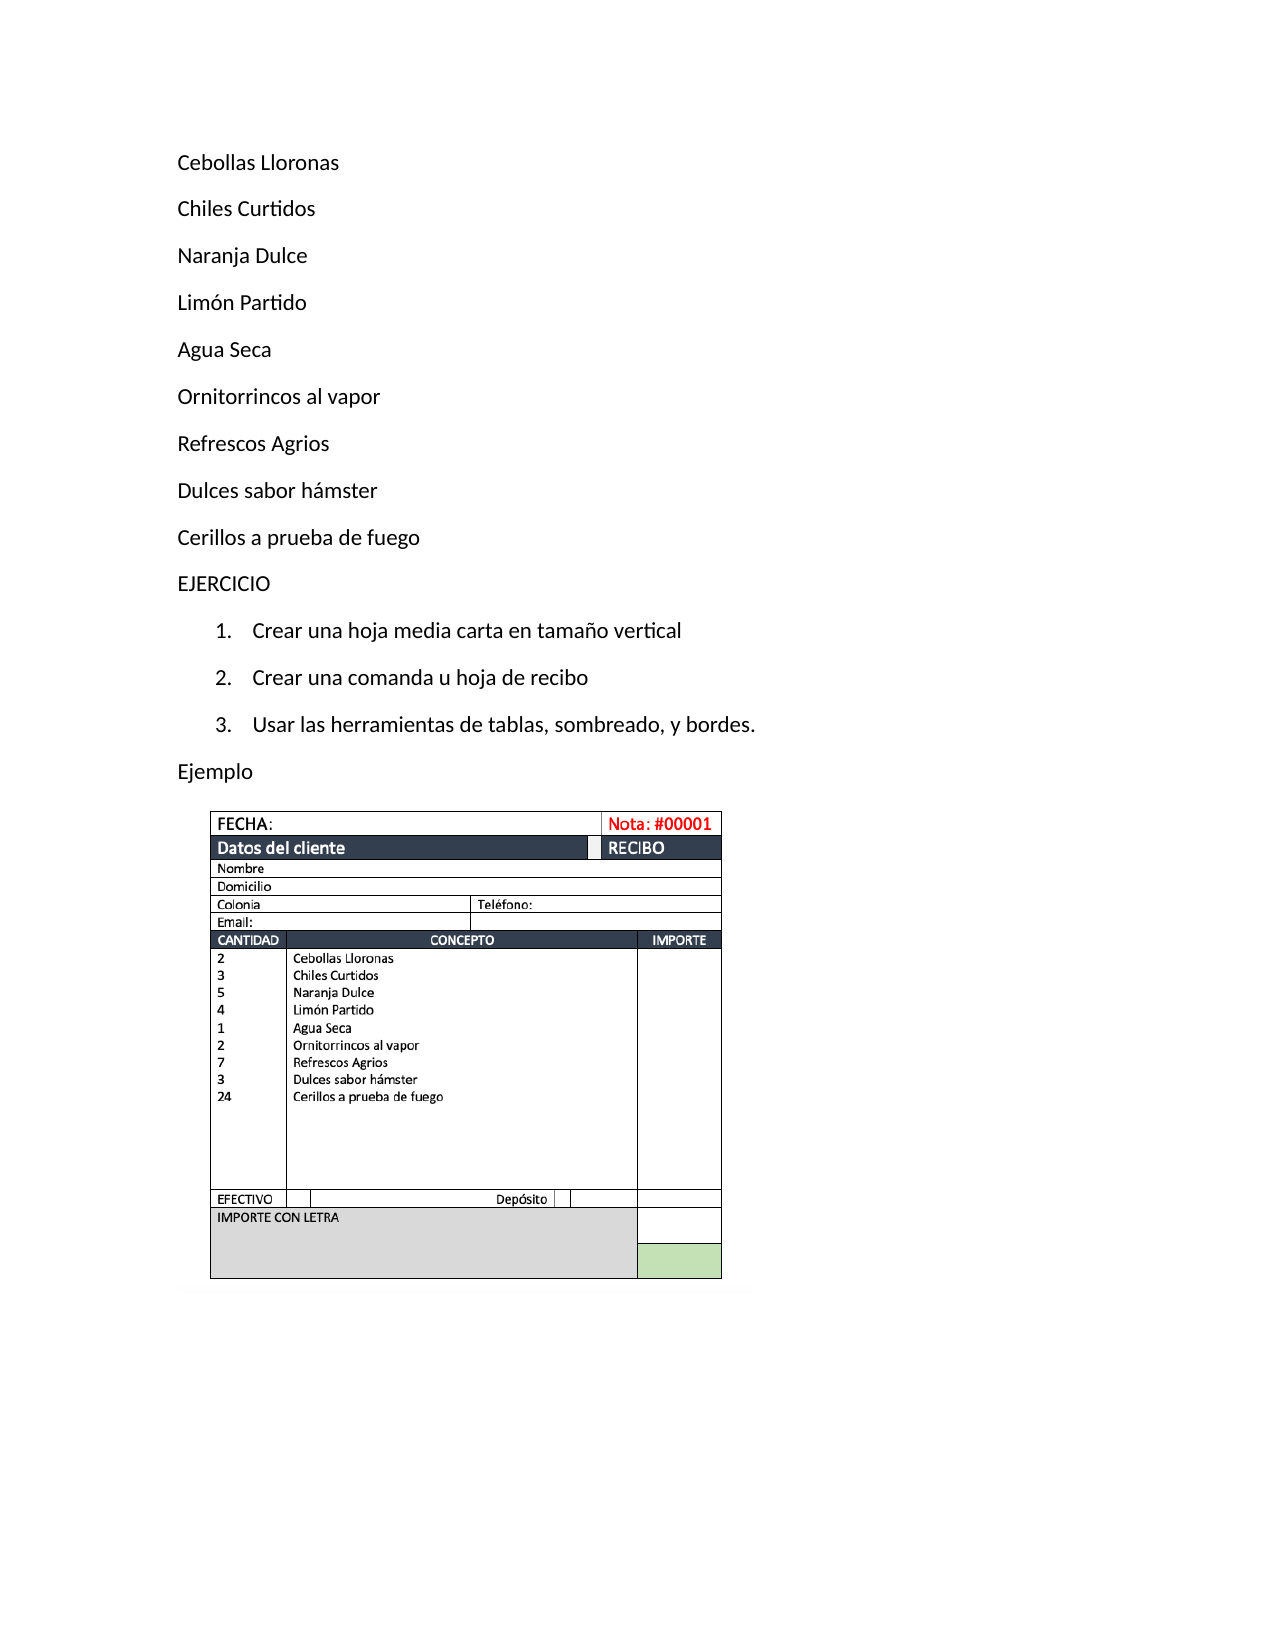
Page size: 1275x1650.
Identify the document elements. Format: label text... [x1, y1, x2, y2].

text Cebollas Lloronas [177, 148, 1098, 176]
text Agua Seca [177, 335, 1098, 363]
text Chiles Curtidos [177, 194, 1098, 222]
text Dulces sabor hámster [177, 476, 1098, 504]
text Refrescos Agrios [177, 429, 1098, 457]
text Ejemplo [177, 757, 1098, 785]
picture [177, 803, 753, 1293]
text Limón Partido [177, 288, 1098, 316]
text Ornitorrincos al vapor [177, 382, 1098, 410]
text Cerillos a prueba de fuego [177, 523, 1098, 551]
text Naranja Dulce [177, 241, 1098, 269]
list Usar las herramientas de tablas, sombreado, y bordes. [215, 710, 1098, 738]
list Crear una hoja media carta en tamaño vertical [215, 616, 1098, 644]
list Crear una comanda u hoja de recibo [215, 663, 1098, 691]
text EJERCICIO [177, 569, 1098, 597]
